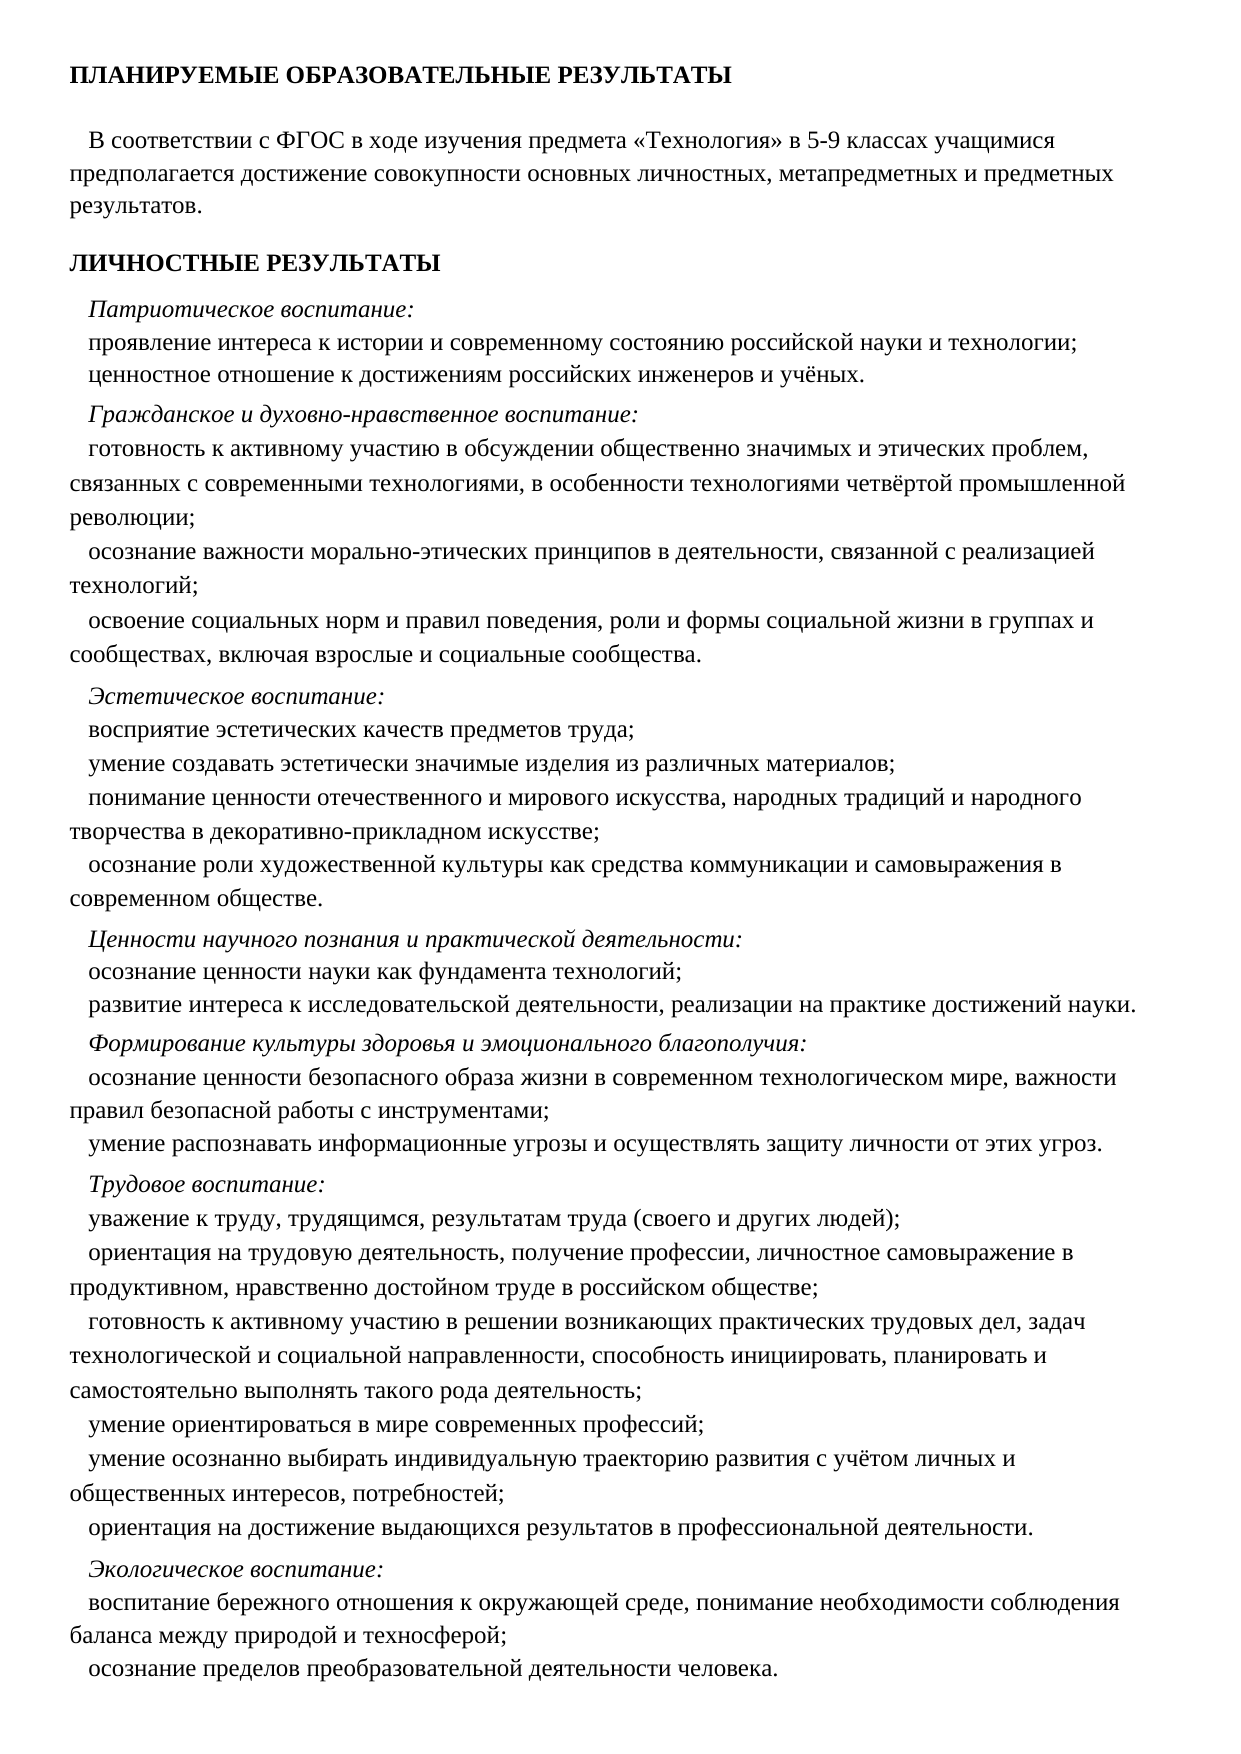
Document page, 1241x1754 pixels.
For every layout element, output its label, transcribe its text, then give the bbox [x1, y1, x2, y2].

text ЛИЧНОСТНЫЕ РЕЗУЛЬТАТЫ [69, 250, 1172, 277]
text Формирование культуры здоровья и эмоционального благополучия: осознание ценности безопасного образа жизни в современном технологическом мире, важности правил безопасной работы с инструментами; умение распознавать информационные угрозы и осуществ​лять защиту личности от этих угроз. [69, 1028, 1127, 1157]
text ПЛАНИРУЕМЫЕ ОБРАЗОВАТЕЛЬНЫЕ РЕЗУЛЬТАТЫ [69, 62, 1172, 89]
text Трудовое воспитание: уважение к труду, трудящимся, результатам труда (своего и других людей); ориентация на трудовую деятельность, получение профессии, личностное самовыражение в продуктивном, нравственно достойном труде в российском обществе; готовность к активному участию в решении возникающих практических трудовых дел, задач технологической и социальной направленности, способность инициировать, планировать и самостоятельно выполнять такого рода деятельность; умение ориентироваться в мире современных профессий; умение осознанно выбирать индивидуальную траекторию развития с учётом личных и общественных интересов, потребностей; ориентация на достижение выдающихся результатов в профессиональной деятельности. [69, 1169, 1097, 1541]
text Патриотическое воспитание: проявление интереса к истории и современному состоянию российской науки и технологии; ценностное отношение к достижениям российских инженеров и учёных. [88, 294, 1082, 388]
text Экологическое воспитание: воспитание бережного отношения к окружающей среде, понимание необходимости соблюдения баланса между природой и техносферой; осознание пределов преобразовательной деятельности человека. [69, 1554, 1127, 1682]
text Гражданское и духовно-нравственное воспитание: готовность к активному участию в обсуждении общественно значимых и этических проблем, связанных с современными технологиями, в особенности технологиями четвёртой промышленной революции; осознание важности морально-этических принципов в деятельности, связанной с реализацией технологий; освоение социальных норм и правил поведения, роли и формы социальной жизни в группах и сообществах, включая взрослые и социальные сообщества. [69, 399, 1127, 668]
text Эстетическое воспитание: восприятие эстетических качеств предметов труда; умение создавать эстетически значимые изделия из различных материалов; понимание ценности отечественного и мирового искусства, народных традиций и народного творчества в декоративно-прикладном искусстве; осознание роли художественной культуры как средства коммуникации и самовыражения в современном обществе. [69, 681, 1097, 912]
text В соответствии с ФГОС в ходе изучения предмета «Технология» в 5-9 классах учащимися предполагается достижение совокупности основных личностных, метапредметных и предметных результатов. [69, 125, 1127, 219]
text Ценности научного познания и практической деятельности: осознание ценности науки как фундамента технологий; развитие интереса к исследовательской деятельности, реализации на практике достижений науки. [88, 924, 1142, 1018]
